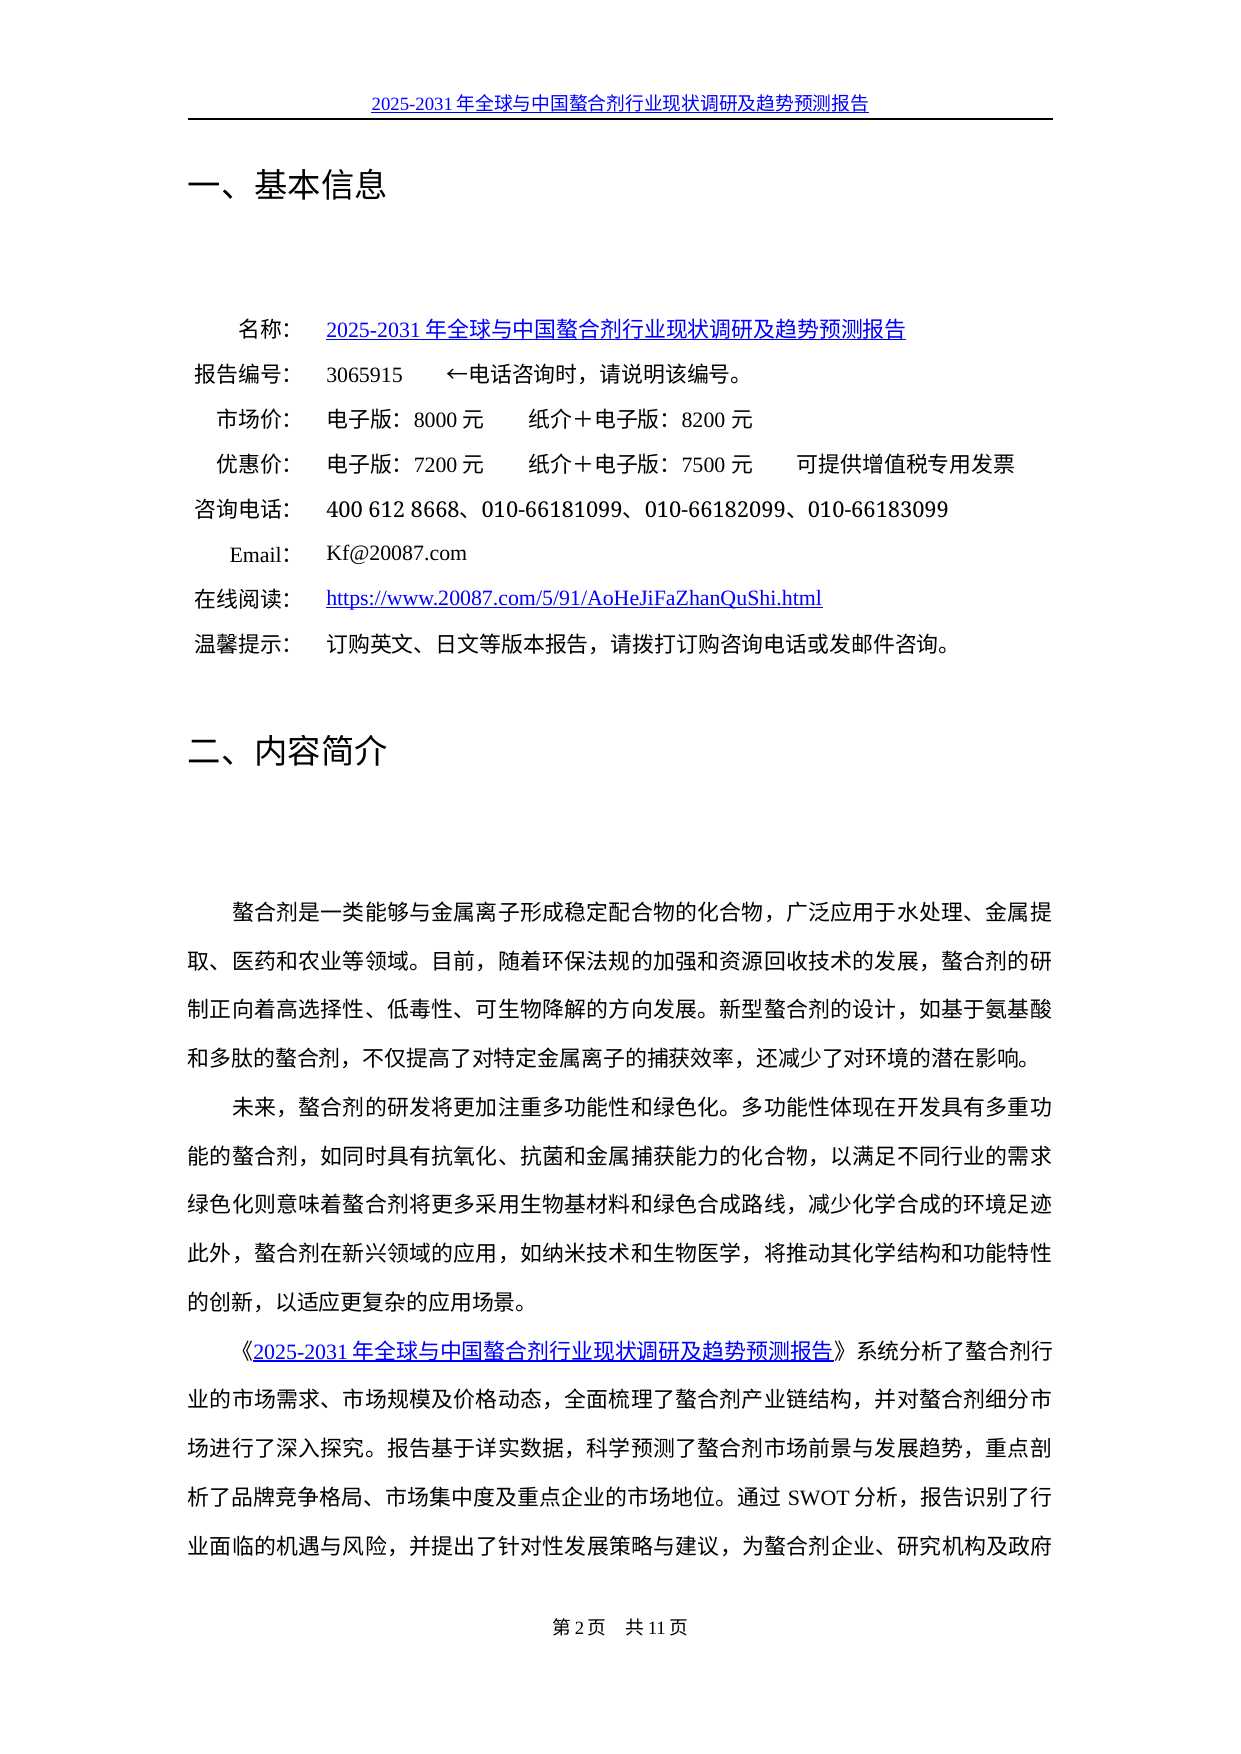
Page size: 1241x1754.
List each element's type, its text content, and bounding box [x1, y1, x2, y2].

table_cell 报告编号： [167, 357, 315, 402]
table_cell 3065915 ←电话咨询时，请说明该编号。 [315, 357, 1073, 402]
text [187, 894, 1053, 1561]
table_cell Email： [167, 537, 315, 582]
table_cell 温馨提示： [167, 627, 315, 672]
table_cell 优惠价： [167, 447, 315, 492]
title 一、基本信息 [187, 150, 1053, 215]
table_cell 订购英文、日文等版本报告，请拨打订购咨询电话或发邮件咨询。 [315, 627, 1073, 672]
table_header 名称： [167, 312, 315, 357]
table_cell [315, 582, 1073, 627]
title 二、内容简介 [187, 717, 1053, 782]
table_cell 电子版：7200 元 纸介＋电子版：7500 元 可提供增值税专用发票 [315, 447, 1073, 492]
table_cell 400 612 8668、010-66181099、010-66182099、010-66183099 [315, 492, 1073, 537]
table_cell Kf@20087.com [315, 537, 1073, 582]
table_header 2025-2031年全球与中国螯合剂行业现状调研及趋势预测报告 [315, 312, 1073, 357]
table_cell 咨询电话： [167, 492, 315, 537]
table_cell 市场价： [167, 402, 315, 447]
table_cell 在线阅读： [167, 582, 315, 627]
table_cell 电子版：8000 元 纸介＋电子版：8200 元 [315, 402, 1073, 447]
